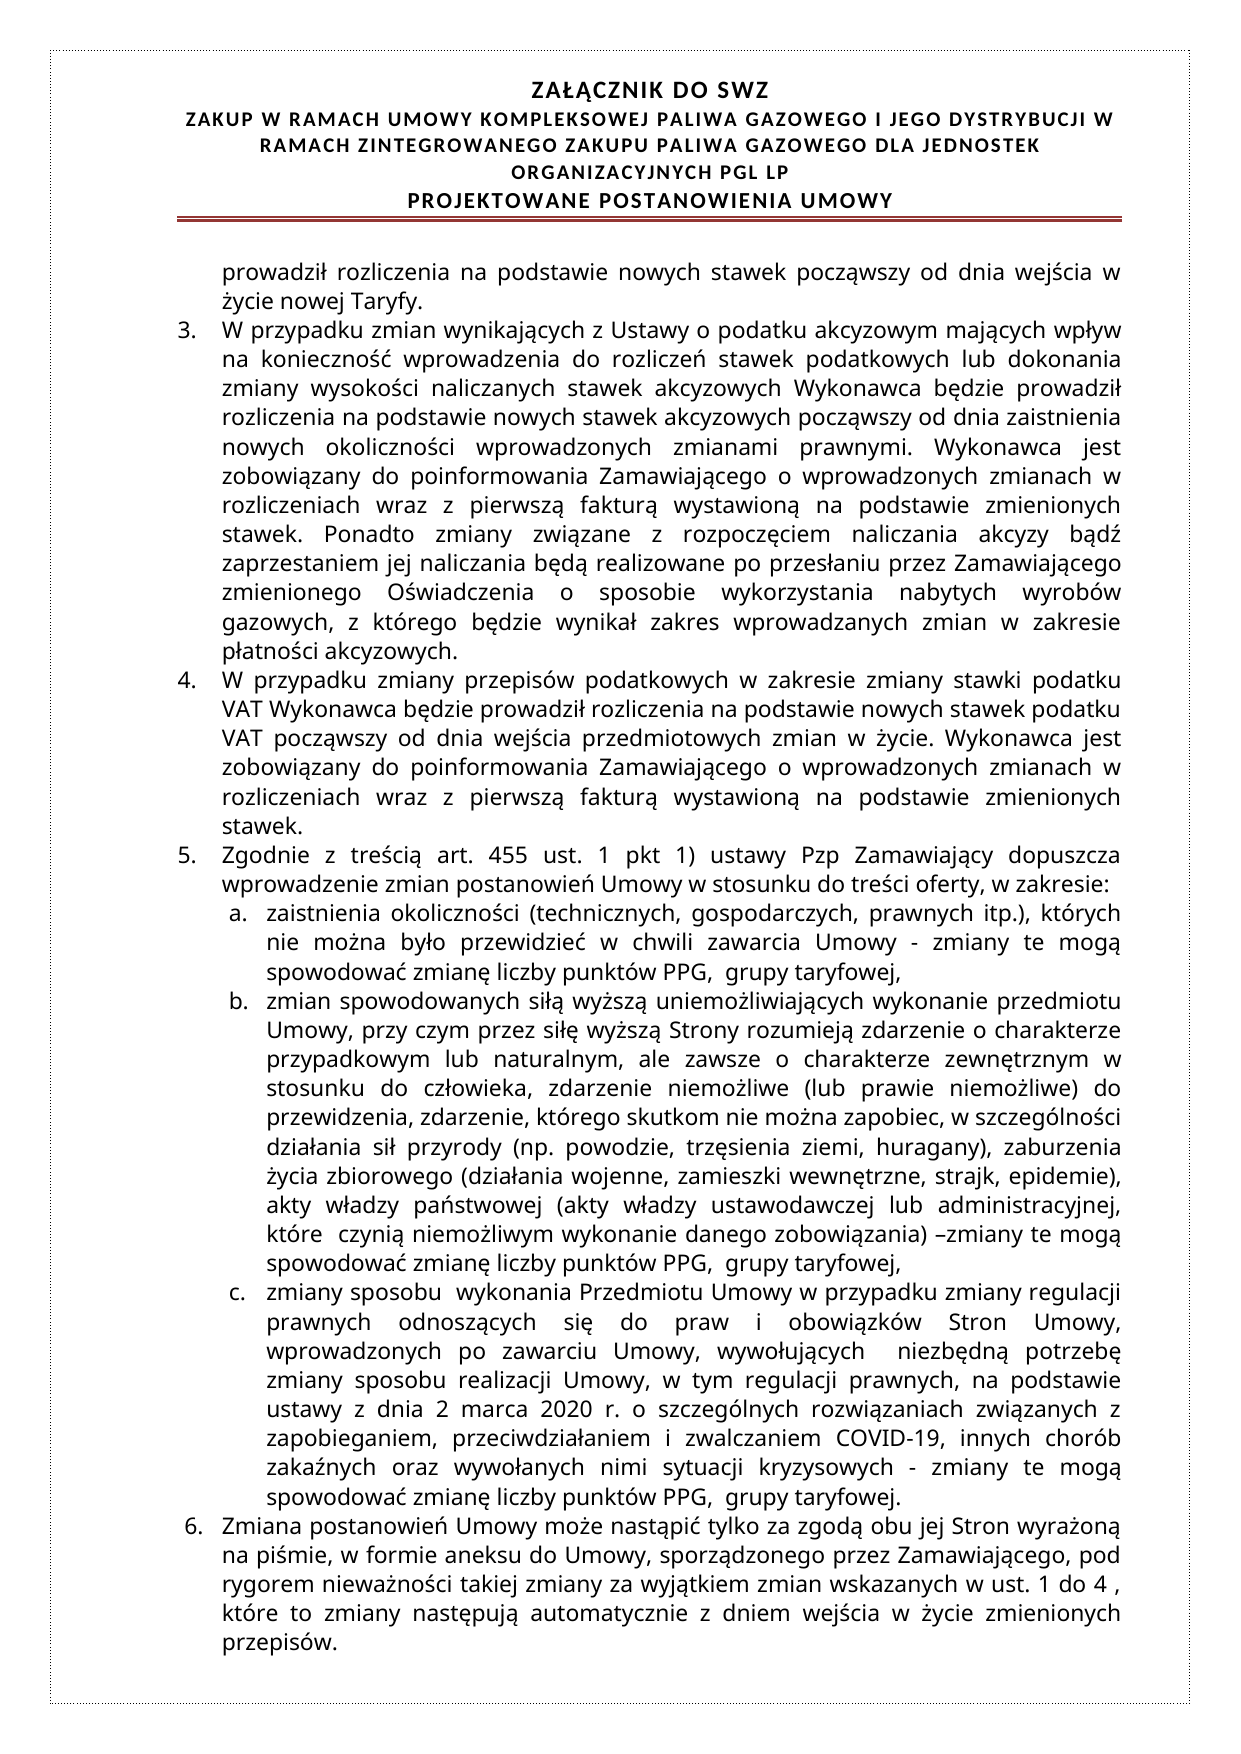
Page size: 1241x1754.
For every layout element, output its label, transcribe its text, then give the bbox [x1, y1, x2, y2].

list W przypadku zmian wynikających z Ustawy o podatku akcyzowym mających wpływ na konieczność wprowadzenia do rozliczeń stawek podatkowych lub dokonania zmiany wysokości naliczanych stawek akcyzowych Wykonawca będzie prowadził rozliczenia na podstawie nowych stawek akcyzowych począwszy od dnia zaistnienia nowych okoliczności wprowadzonych zmianami prawnymi. Wykonawca jest zobowiązany do poinformowania Zamawiającego o wprowadzonych zmianach w rozliczeniach wraz z pierwszą fakturą wystawioną na podstawie zmienionych stawek. Ponadto zmiany związane z rozpoczęciem naliczania akcyzy bądź zaprzestaniem jej naliczania będą realizowane po przesłaniu przez Zamawiającego zmienionego Oświadczenia o sposobie wykorzystania nabytych wyrobów gazowych, z którego będzie wynikał zakres wprowadzanych zmian w zakresie płatności akcyzowych. [177, 315, 1122, 665]
list W przypadku zmiany przepisów podatkowych w zakresie zmiany stawki podatku VAT Wykonawca będzie prowadził rozliczenia na podstawie nowych stawek podatku VAT począwszy od dnia wejścia przedmiotowych zmian w życie. Wykonawca jest zobowiązany do poinformowania Zamawiającego o wprowadzonych zmianach w rozliczeniach wraz z pierwszą fakturą wystawioną na podstawie zmienionych stawek. [177, 665, 1122, 840]
list zaistnienia okoliczności (technicznych, gospodarczych, prawnych itp.), których nie można było przewidzieć w chwili zawarcia Umowy - zmiany te mogą spowodować zmianę liczby punktów PPG, grupy taryfowej, [228, 898, 1122, 986]
list zmian spowodowanych siłą wyższą uniemożliwiających wykonanie przedmiotu Umowy, przy czym przez siłę wyższą Strony rozumieją zdarzenie o charakterze przypadkowym lub naturalnym, ale zawsze o charakterze zewnętrznym w stosunku do człowieka, zdarzenie niemożliwe (lub prawie niemożliwe) do przewidzenia, zdarzenie, którego skutkom nie można zapobiec, w szczególności działania sił przyrody (np. powodzie, trzęsienia ziemi, huragany), zaburzenia życia zbiorowego (działania wojenne, zamieszki wewnętrzne, strajk, epidemie), akty władzy państwowej (akty władzy ustawodawczej lub administracyjnej, które czynią niemożliwym wykonanie danego zobowiązania) –zmiany te mogą spowodować zmianę liczby punktów PPG, grupy taryfowej, [228, 986, 1122, 1277]
list zmiany sposobu wykonania Przedmiotu Umowy w przypadku zmiany regulacji prawnych odnoszących się do praw i obowiązków Stron Umowy, wprowadzonych po zawarciu Umowy, wywołujących niezbędną potrzebę zmiany sposobu realizacji Umowy, w tym regulacji prawnych, na podstawie ustawy z dnia 2 marca 2020 r. o szczególnych rozwiązaniach związanych z zapobieganiem, przeciwdziałaniem i zwalczaniem COVID-19, innych chorób zakaźnych oraz wywołanych nimi sytuacji kryzysowych - zmiany te mogą spowodować zmianę liczby punktów PPG, grupy taryfowej. [228, 1277, 1122, 1511]
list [177, 257, 1122, 315]
list Zgodnie z treścią art. 455 ust. 1 pkt 1) ustawy Pzp Zamawiający dopuszcza wprowadzenie zmian postanowień Umowy w stosunku do treści oferty, w zakresie: [177, 840, 1122, 898]
list Zmiana postanowień Umowy może nastąpić tylko za zgodą obu jej Stron wyrażoną na piśmie, w formie aneksu do Umowy, sporządzonego przez Zamawiającego, pod rygorem nieważności takiej zmiany za wyjątkiem zmian wskazanych w ust. 1 do 4 , które to zmiany następują automatycznie z dniem wejścia w życie zmienionych przepisów. [184, 1511, 1122, 1657]
